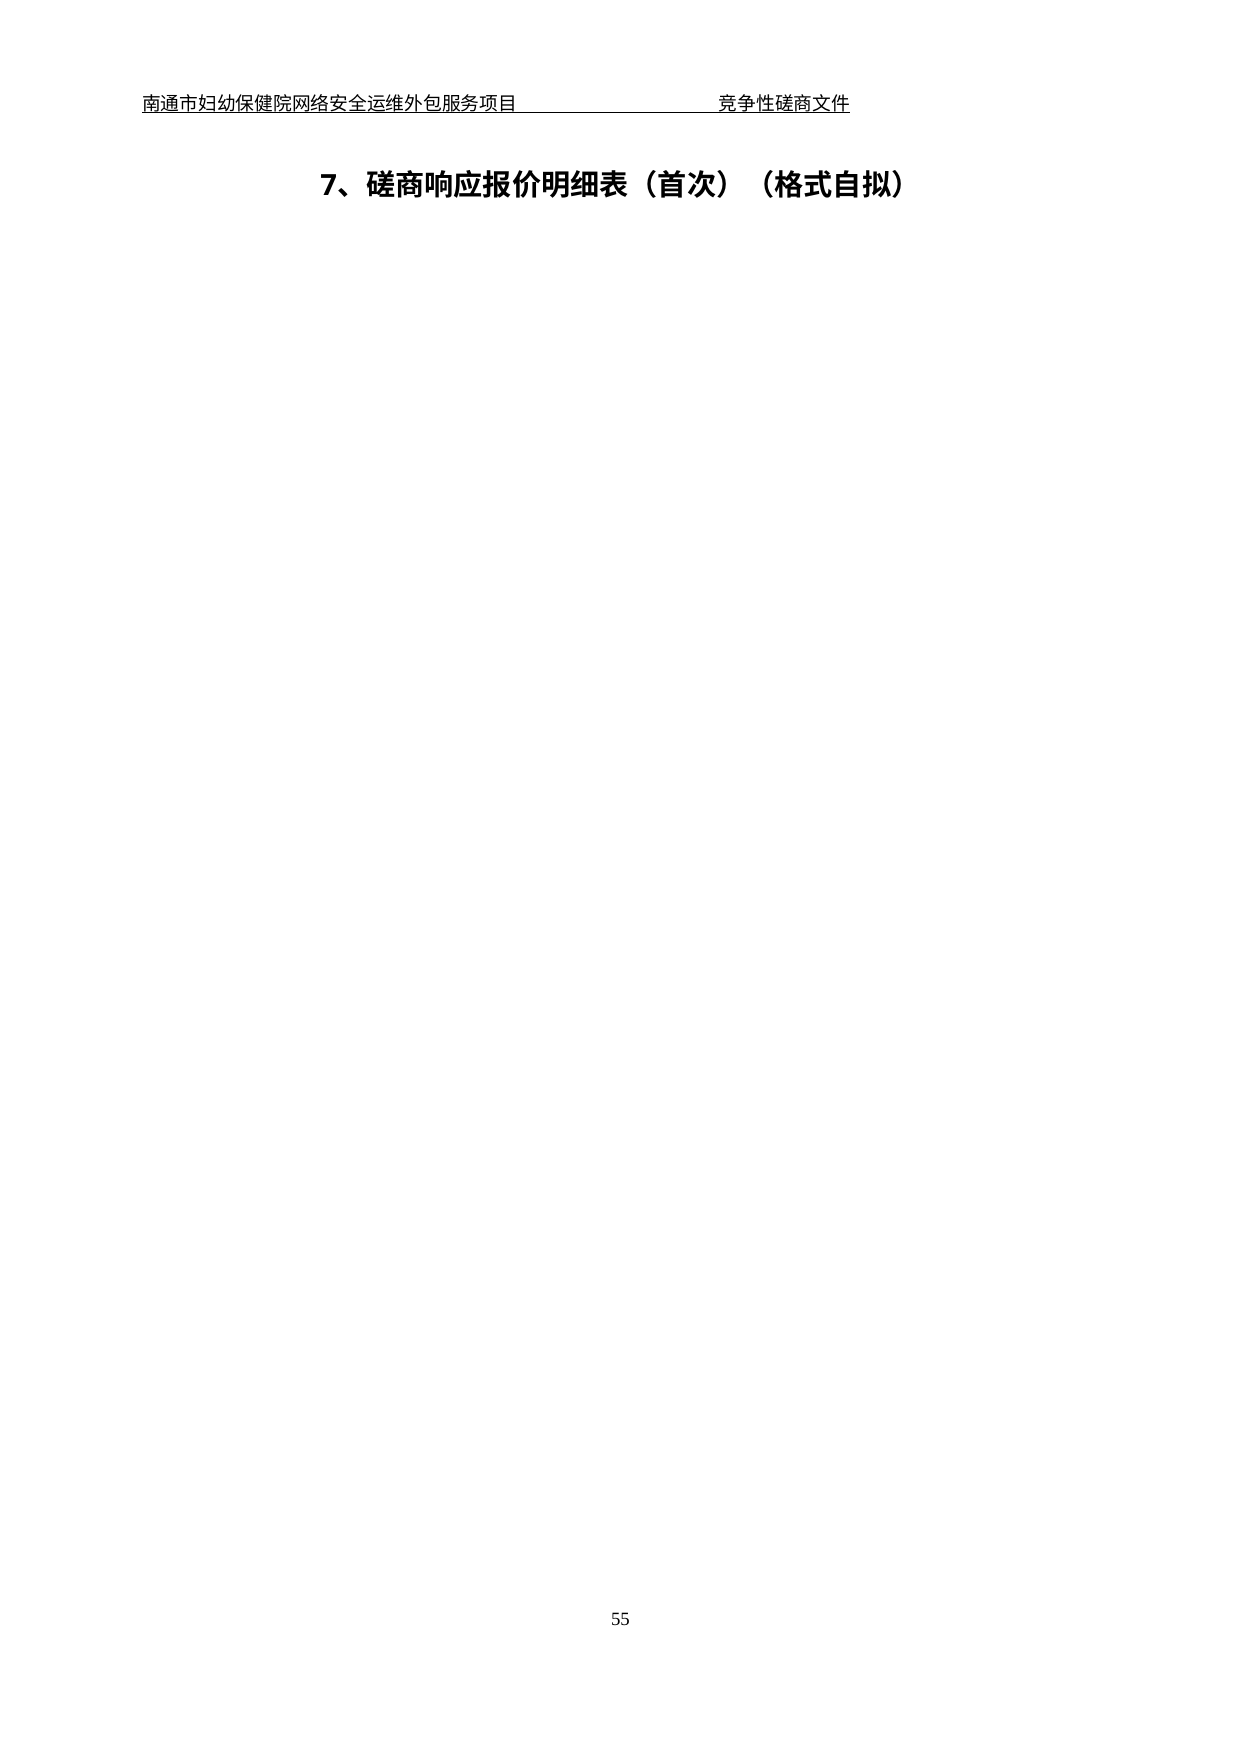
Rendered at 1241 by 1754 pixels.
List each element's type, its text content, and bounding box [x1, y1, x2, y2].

text 7、磋商响应报价明细表（首次）（格式自拟） [142, 162, 1098, 204]
